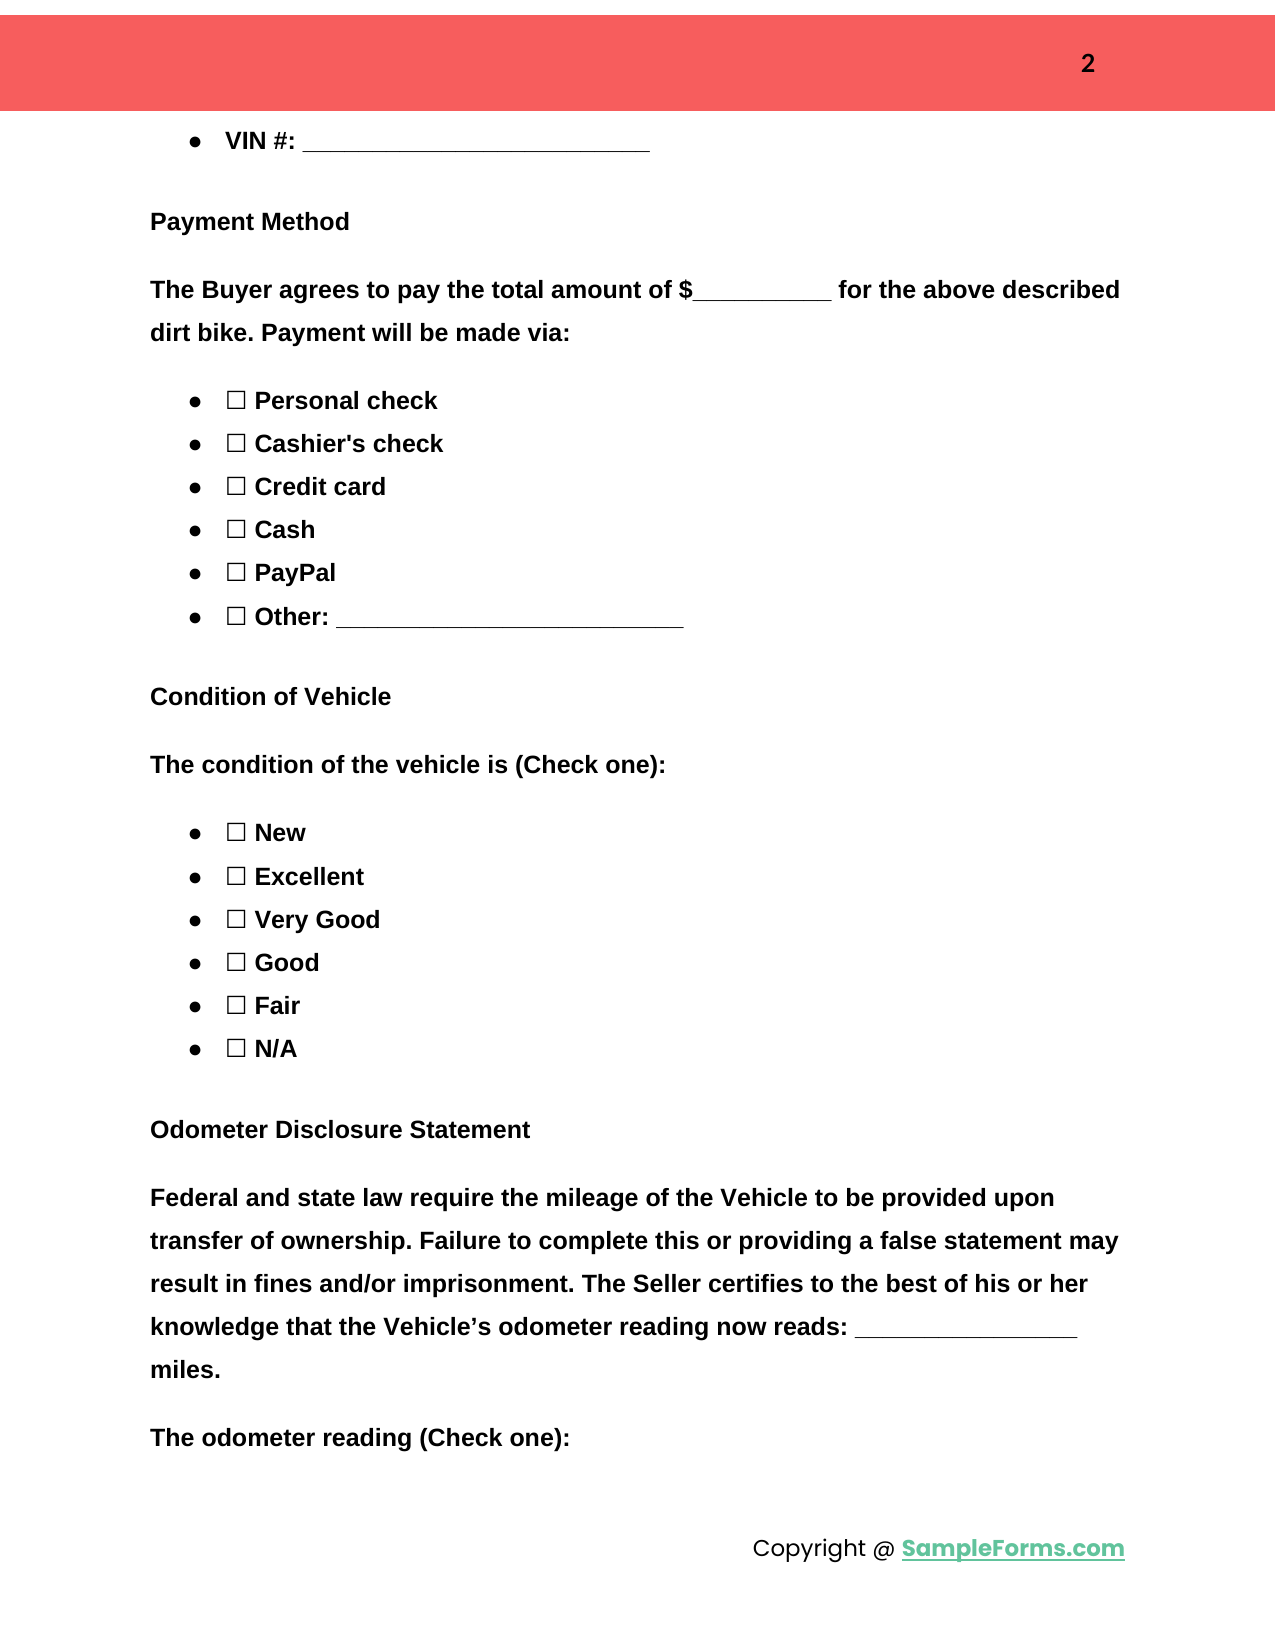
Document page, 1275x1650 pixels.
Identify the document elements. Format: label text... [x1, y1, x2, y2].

list ☐ New [187, 818, 1125, 847]
text The odometer reading (Check one): [150, 1423, 1125, 1452]
list ☐ Fair [187, 991, 1125, 1019]
list ☐ Good [187, 948, 1125, 976]
list VIN #: _________________________ [187, 126, 1125, 154]
list ☐ Very Good [187, 904, 1125, 933]
list ☐ Excellent [187, 861, 1125, 890]
text The Buyer agrees to pay the total amount of $__________ for the above described dirt bike. Payment will be made via: [150, 274, 1125, 346]
text Federal and state law require the mileage of the Vehicle to be provided upon transfer of ownership. Failure to complete this or providing a false statement may result in fines and/or imprisonment. The Seller certifies to the best of his or her knowledge that the Vehicle’s odometer reading now reads: ________________ miles. [150, 1183, 1125, 1384]
list ☐ Other: _________________________ [187, 601, 1125, 630]
subtitle Payment Method [150, 206, 1125, 235]
subtitle Condition of Vehicle [150, 682, 1125, 711]
subtitle Odometer Disclosure Statement [150, 1114, 1125, 1143]
list ☐ Cashier's check [187, 429, 1125, 458]
list ☐ N/A [187, 1034, 1125, 1063]
list ☐ Cash [187, 515, 1125, 544]
text The condition of the vehicle is (Check one): [150, 750, 1125, 779]
list ☐ Credit card [187, 472, 1125, 501]
list ☐ Personal check [187, 386, 1125, 414]
list ☐ PayPal [187, 558, 1125, 587]
